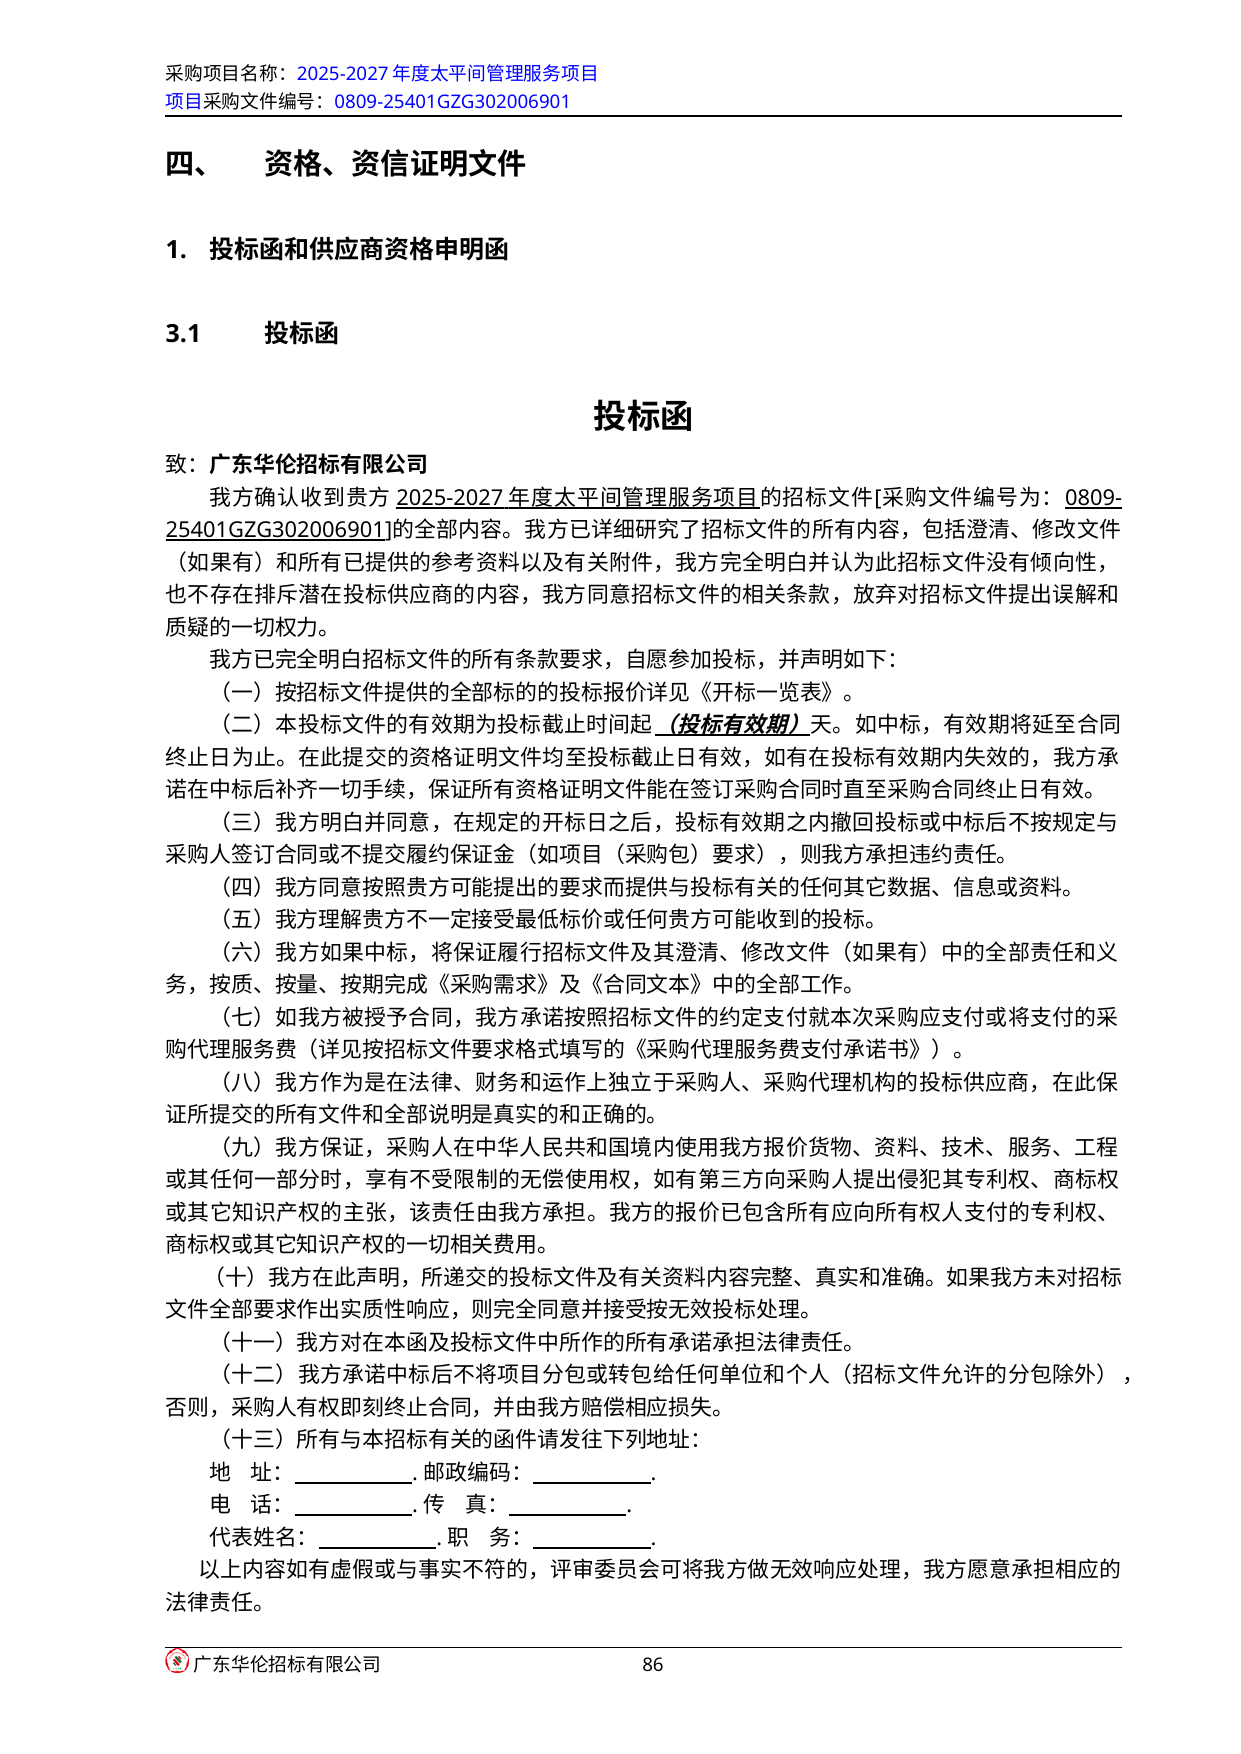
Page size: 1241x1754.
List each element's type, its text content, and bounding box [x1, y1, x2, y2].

text （七）如我方被授予合同，我方承诺按照招标文件的约定支付就本次采购应支付或将支付的采购代理服务费（详见按招标文件要求格式填写的《采购代理服务费支付承诺书》）。 [165, 999, 1122, 1064]
text （十二）我方承诺中标后不将项目分包或转包给任何单位和个人（招标文件允许的分包除外），否则，采购人有权即刻终止合同，并由我方赔偿相应损失。 [165, 1357, 1122, 1422]
text （五）我方理解贵方不一定接受最低标价或任何贵方可能收到的投标。 [165, 902, 1122, 934]
text （八）我方作为是在法律、财务和运作上独立于采购人、采购代理机构的投标供应商，在此保证所提交的所有文件和全部说明是真实的和正确的。 [165, 1064, 1122, 1129]
picture [165, 1648, 189, 1673]
text （四）我方同意按照贵方可能提出的要求而提供与投标有关的任何其它数据、信息或资料。 [165, 869, 1122, 902]
text 致：广东华伦招标有限公司 [165, 447, 1122, 479]
text 代表姓名： . 职 务： . [165, 1519, 1122, 1552]
text （一）按招标文件提供的全部标的的投标报价详见《开标一览表》。 [165, 674, 1122, 707]
subtitle 资格、资信证明文件 [165, 129, 1122, 194]
text 投标函 [165, 382, 1122, 447]
subtitle 投标函 [165, 299, 1122, 364]
subtitle 投标函和供应商资格申明函 [165, 216, 1122, 281]
text （十）我方在此声明，所递交的投标文件及有关资料内容完整、真实和准确。如果我方未对招标文件全部要求作出实质性响应，则完全同意并接受按无效投标处理。 [165, 1259, 1122, 1324]
text （十三）所有与本招标有关的函件请发往下列地址： [165, 1422, 1122, 1454]
text （二）本投标文件的有效期为投标截止时间起（投标有效期）天。如中标，有效期将延至合同终止日为止。在此提交的资格证明文件均至投标截止日有效，如有在投标有效期内失效的，我方承诺在中标后补齐一切手续，保证所有资格证明文件能在签订采购合同时直至采购合同终止日有效。 [165, 707, 1122, 804]
text （三）我方明白并同意，在规定的开标日之后，投标有效期之内撤回投标或中标后不按规定与采购人签订合同或不提交履约保证金（如项目（采购包）要求），则我方承担违约责任。 [165, 804, 1122, 869]
text （九）我方保证，采购人在中华人民共和国境内使用我方报价货物、资料、技术、服务、工程或其任何一部分时，享有不受限制的无偿使用权，如有第三方向采购人提出侵犯其专利权、商标权或其它知识产权的主张，该责任由我方承担。我方的报价已包含所有应向所有权人支付的专利权、商标权或其它知识产权的一切相关费用。 [165, 1129, 1122, 1259]
text 以上内容如有虚假或与事实不符的，评审委员会可将我方做无效响应处理，我方愿意承担相应的法律责任。 [165, 1552, 1122, 1617]
text 地 址： . 邮政编码： . [165, 1454, 1122, 1487]
text 电 话： . 传 真： . [165, 1487, 1122, 1519]
text （六）我方如果中标，将保证履行招标文件及其澄清、修改文件（如果有）中的全部责任和义务，按质、按量、按期完成《采购需求》及《合同文本》中的全部工作。 [165, 934, 1122, 999]
text 我方已完全明白招标文件的所有条款要求，自愿参加投标，并声明如下： [165, 642, 1122, 674]
text （十一）我方对在本函及投标文件中所作的所有承诺承担法律责任。 [165, 1324, 1122, 1357]
text 我方确认收到贵方2025-2027年度太平间管理服务项目的招标文件[采购文件编号为：0809-25401GZG302006901]的全部内容。我方已详细研究了招标文件的所有内容，包括澄清、修改文件（如果有）和所有已提供的参考资料以及有关附件，我方完全明白并认为此招标文件没有倾向性，也不存在排斥潜在投标供应商的内容，我方同意招标文件的相关条款，放弃对招标文件提出误解和质疑的一切权力。 [165, 479, 1122, 642]
